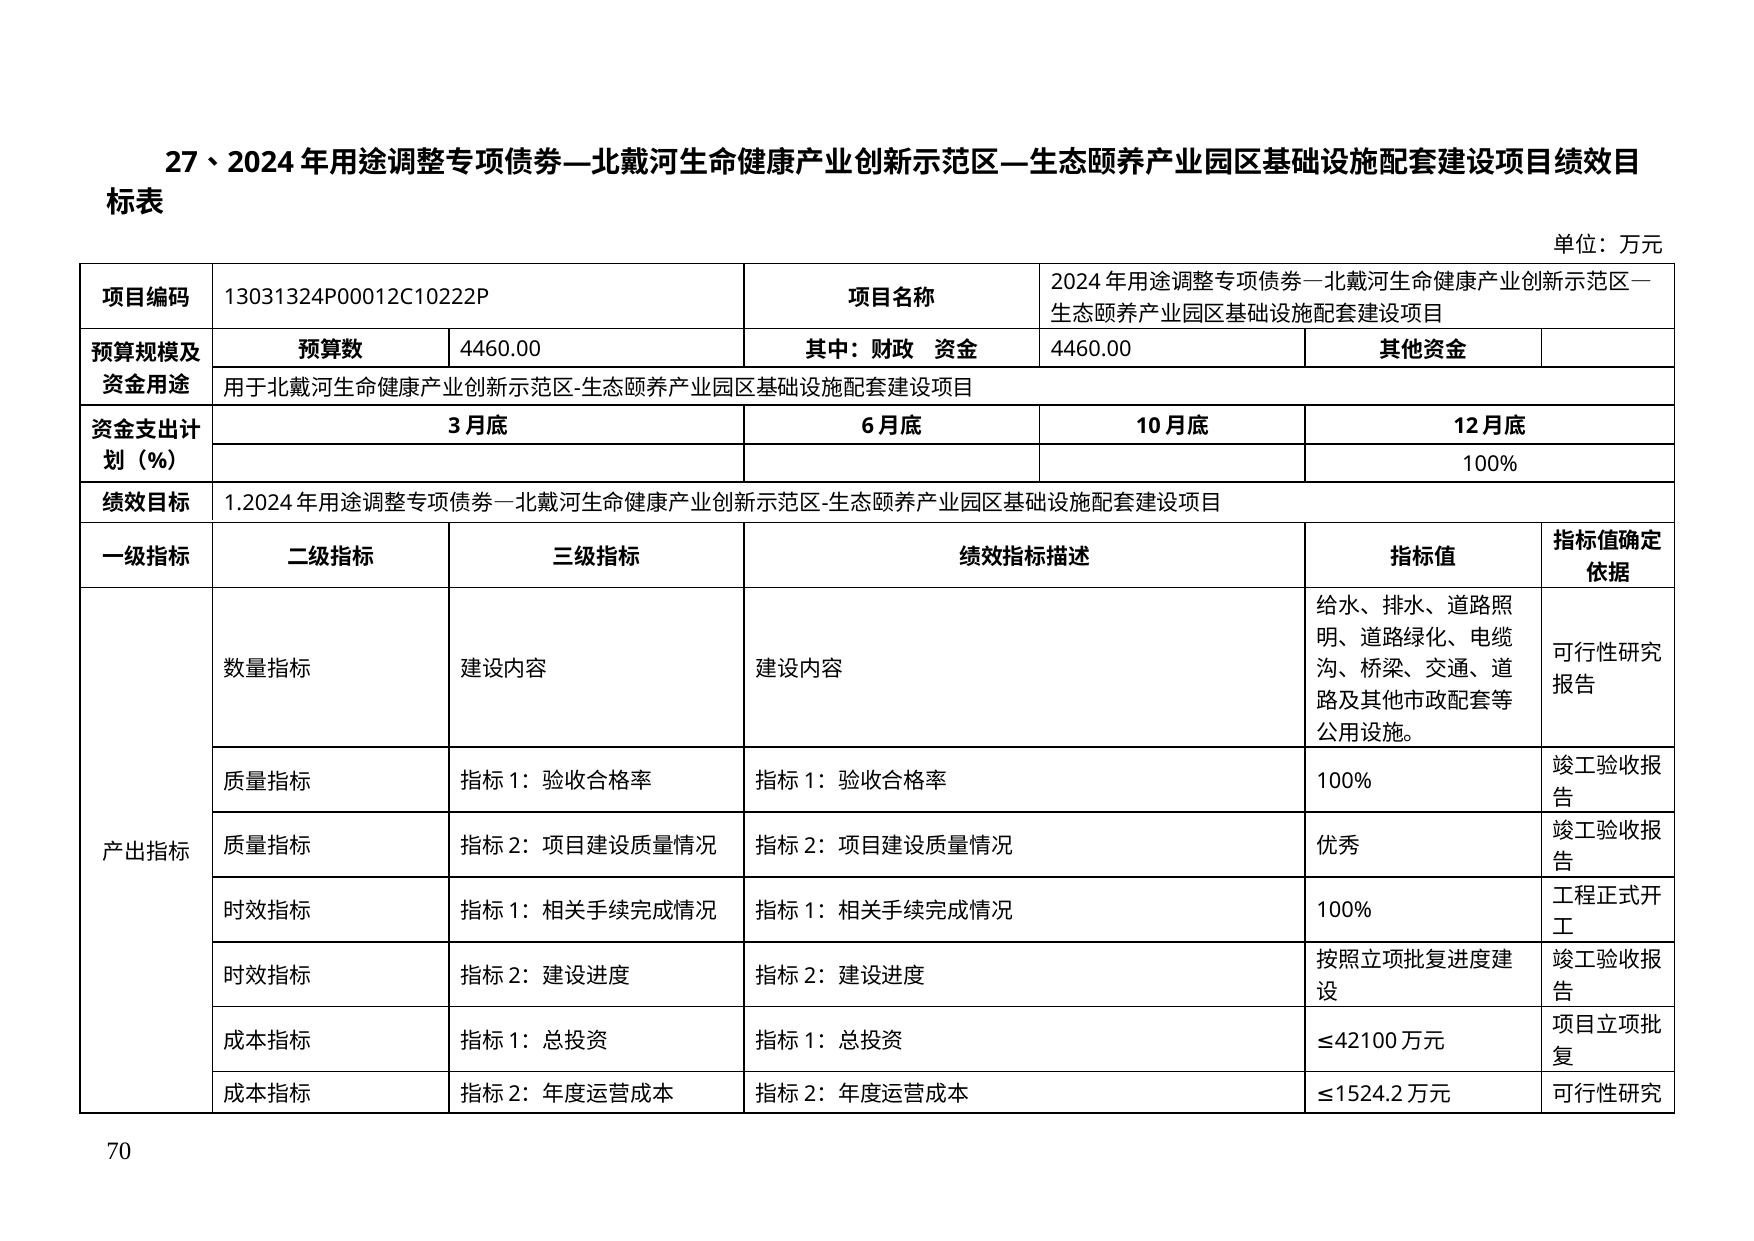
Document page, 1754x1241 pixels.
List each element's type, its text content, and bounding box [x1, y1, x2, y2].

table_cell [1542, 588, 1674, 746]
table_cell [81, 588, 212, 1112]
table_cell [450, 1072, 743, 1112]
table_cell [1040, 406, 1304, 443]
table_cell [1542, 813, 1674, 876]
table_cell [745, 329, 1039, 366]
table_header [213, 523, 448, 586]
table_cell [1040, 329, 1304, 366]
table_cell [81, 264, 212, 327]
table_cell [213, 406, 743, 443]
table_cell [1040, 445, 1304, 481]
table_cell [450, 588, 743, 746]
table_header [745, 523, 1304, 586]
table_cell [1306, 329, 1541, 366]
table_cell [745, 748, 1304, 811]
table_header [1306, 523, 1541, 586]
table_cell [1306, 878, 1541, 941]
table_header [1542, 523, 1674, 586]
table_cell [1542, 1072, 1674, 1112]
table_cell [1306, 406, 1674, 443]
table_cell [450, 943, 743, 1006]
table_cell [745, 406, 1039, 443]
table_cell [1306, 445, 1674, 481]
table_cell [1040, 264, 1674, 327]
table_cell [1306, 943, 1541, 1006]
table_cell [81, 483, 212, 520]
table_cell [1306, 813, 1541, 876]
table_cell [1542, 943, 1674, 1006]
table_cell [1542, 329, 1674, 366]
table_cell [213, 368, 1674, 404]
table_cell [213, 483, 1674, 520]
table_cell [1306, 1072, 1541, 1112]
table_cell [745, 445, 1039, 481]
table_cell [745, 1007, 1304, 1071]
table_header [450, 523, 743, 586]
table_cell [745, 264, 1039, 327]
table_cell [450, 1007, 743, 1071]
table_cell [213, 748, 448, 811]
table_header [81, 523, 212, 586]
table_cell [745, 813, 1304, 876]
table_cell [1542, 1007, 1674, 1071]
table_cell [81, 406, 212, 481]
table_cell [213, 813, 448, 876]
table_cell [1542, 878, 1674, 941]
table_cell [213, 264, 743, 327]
text 27、2024年用途调整专项债劵—北戴河生命健康产业创新示范区—生态颐养产业园区基础设施配套建设项目绩效目标表 [106, 142, 1648, 221]
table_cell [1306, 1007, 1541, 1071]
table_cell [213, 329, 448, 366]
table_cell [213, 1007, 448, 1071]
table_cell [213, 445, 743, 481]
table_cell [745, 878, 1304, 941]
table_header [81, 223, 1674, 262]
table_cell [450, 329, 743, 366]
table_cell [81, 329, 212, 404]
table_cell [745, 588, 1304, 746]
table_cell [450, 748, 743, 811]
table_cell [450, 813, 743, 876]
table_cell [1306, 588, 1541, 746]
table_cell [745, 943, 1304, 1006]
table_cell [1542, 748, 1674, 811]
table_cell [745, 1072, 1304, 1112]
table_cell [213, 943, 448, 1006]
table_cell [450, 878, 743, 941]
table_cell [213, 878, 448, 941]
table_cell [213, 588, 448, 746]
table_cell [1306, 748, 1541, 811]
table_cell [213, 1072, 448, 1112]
